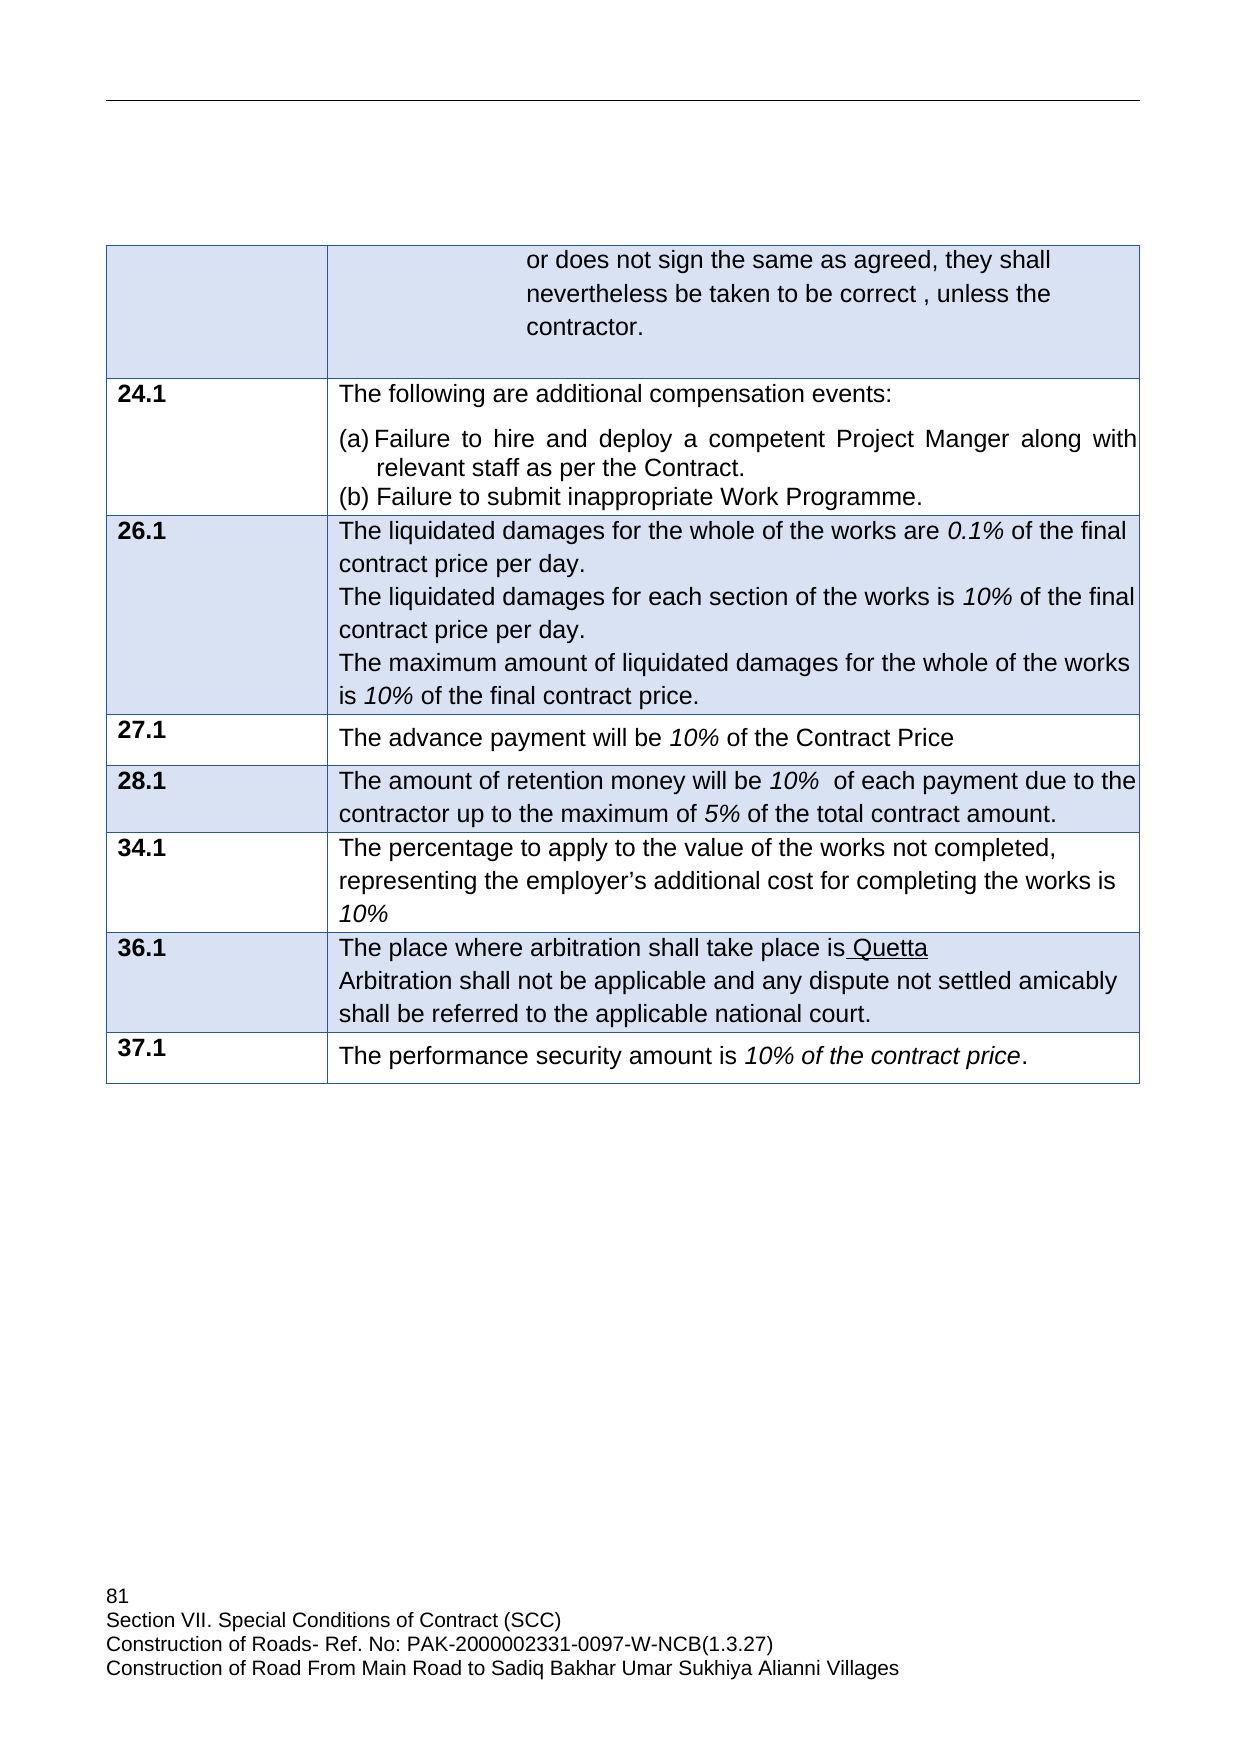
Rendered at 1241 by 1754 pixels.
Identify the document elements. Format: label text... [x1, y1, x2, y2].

table_cell 28.1 [107, 766, 327, 832]
table_cell The performance security amount is 10% of the contract price. [328, 1033, 1139, 1083]
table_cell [328, 246, 1139, 378]
table_cell 26.1 [107, 516, 327, 714]
table_cell The place where arbitration shall take place is Quetta Arbitration shall not be applicable and any dispute not settled amicably shall be referred to the applicable national court. [328, 933, 1139, 1032]
table_cell The liquidated damages for the whole of the works are 0.1% of the final contract price per day. The liquidated damages for each section of the works is 10% of the final contract price per day. The maximum amount of liquidated damages for the whole of the works is 10% of the final contract price. [328, 516, 1139, 714]
table_cell 22.4 [107, 246, 327, 378]
table_cell 24.1 [107, 379, 327, 515]
table_cell 34.1 [107, 833, 327, 932]
table_cell 37.1 [107, 1033, 327, 1083]
table_cell The percentage to apply to the value of the works not completed, representing the employer’s additional cost for completing the works is 10% [328, 833, 1139, 932]
table_cell The amount of retention money will be 10% of each payment due to the contractor up to the maximum of 5% of the total contract amount. [328, 766, 1139, 832]
table_cell The following are additional compensation events: Failure to hire and deploy a competent Project Manger along with relevant staff as per the Contract. Failure to submit inappropriate Work Programme. [328, 379, 1139, 515]
table_cell The advance payment will be 10% of the Contract Price [328, 715, 1139, 764]
table_cell 36.1 [107, 933, 327, 1032]
table_cell 27.1 [107, 715, 327, 764]
